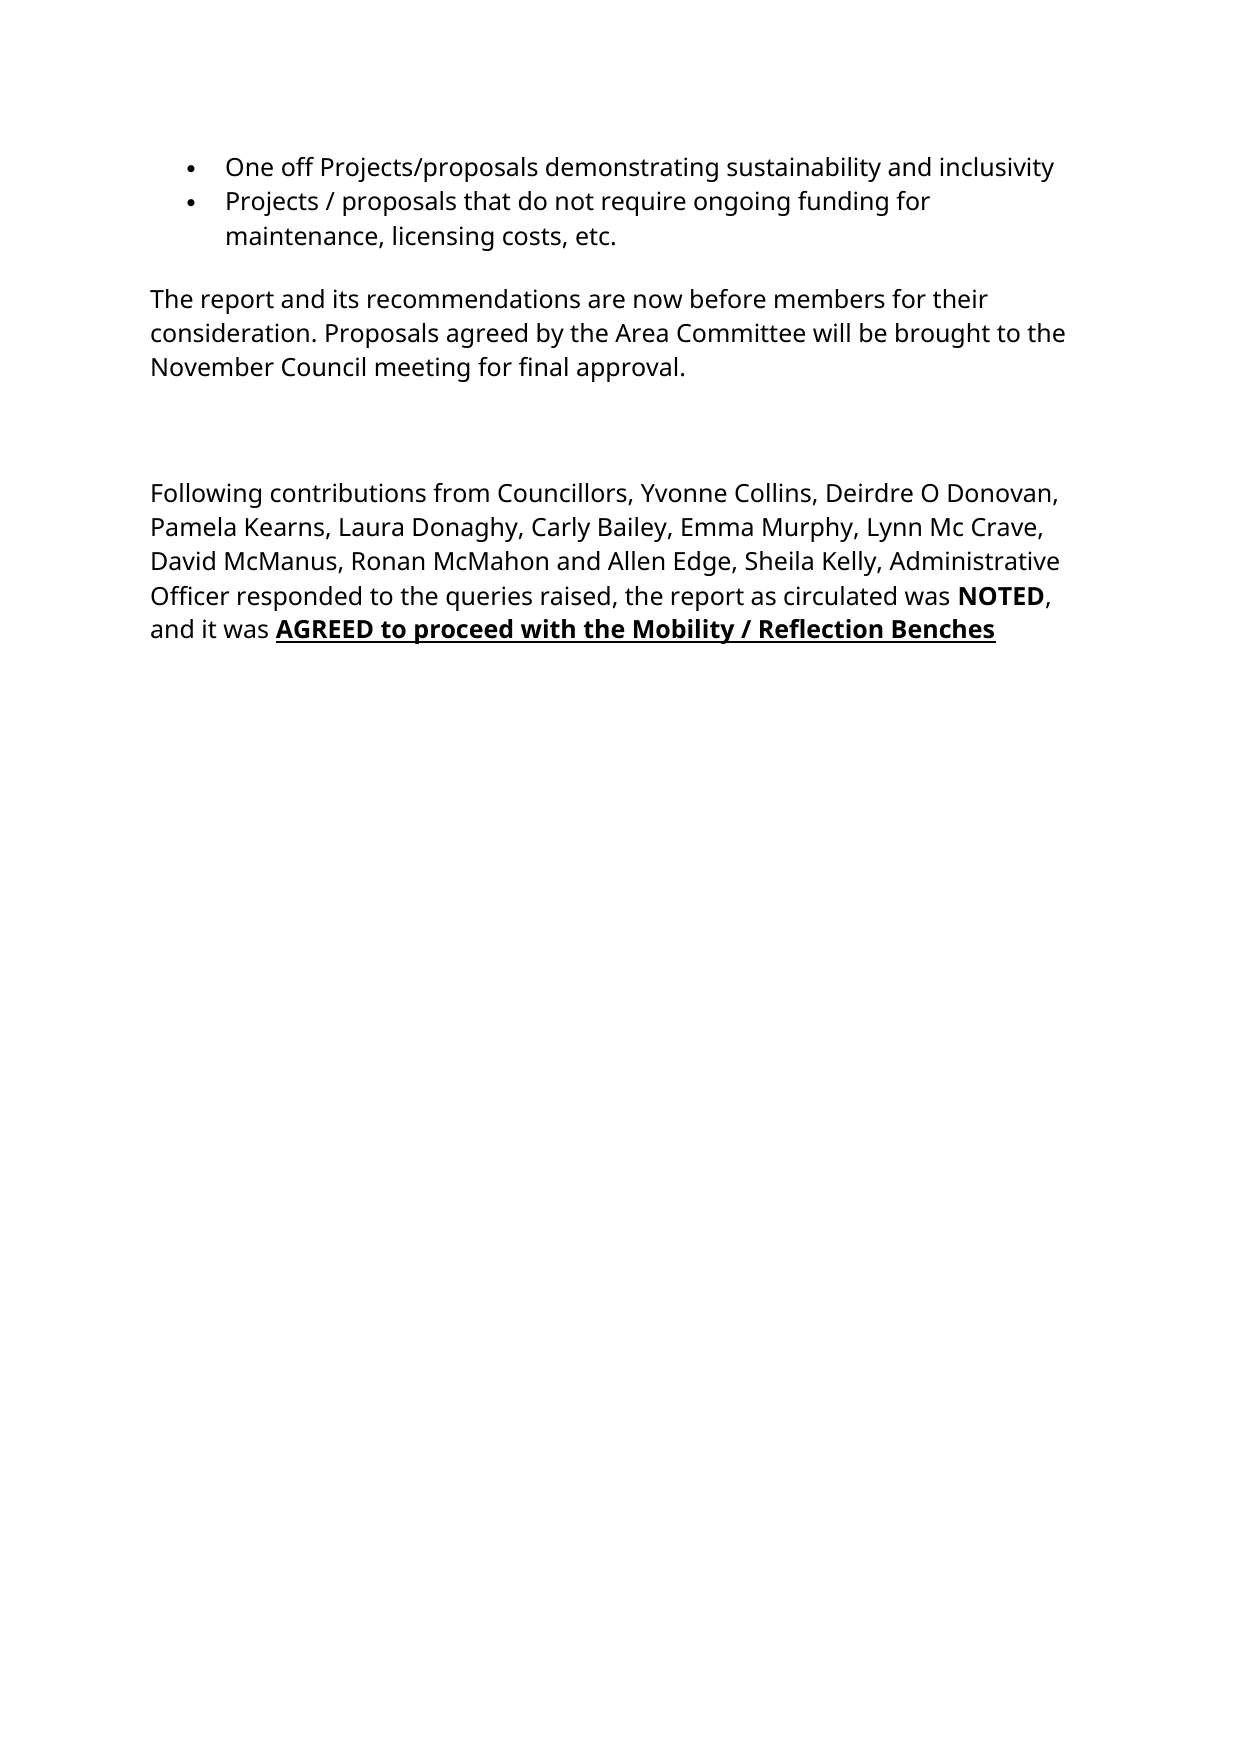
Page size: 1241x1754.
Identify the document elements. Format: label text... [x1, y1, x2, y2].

text Following contributions from Councillors, Yvonne Collins, Deirdre O Donovan, Pamela Kearns, Laura Donaghy, Carly Bailey, Emma Murphy, Lynn Mc Crave, David McManus, Ronan McMahon and Allen Edge, Sheila Kelly, Administrative Officer responded to the queries raised, the report as circulated was NOTED, and it was AGREED to proceed with the Mobility / Reflection Benches [150, 476, 1090, 646]
list Projects / proposals that do not require ongoing funding for maintenance, licensing costs, etc. [187, 184, 1090, 252]
list One off Projects/proposals demonstrating sustainability and inclusivity [187, 150, 1090, 184]
text The report and its recommendations are now before members for their consideration. Proposals agreed by the Area Committee will be brought to the November Council meeting for final approval. [150, 281, 1090, 383]
